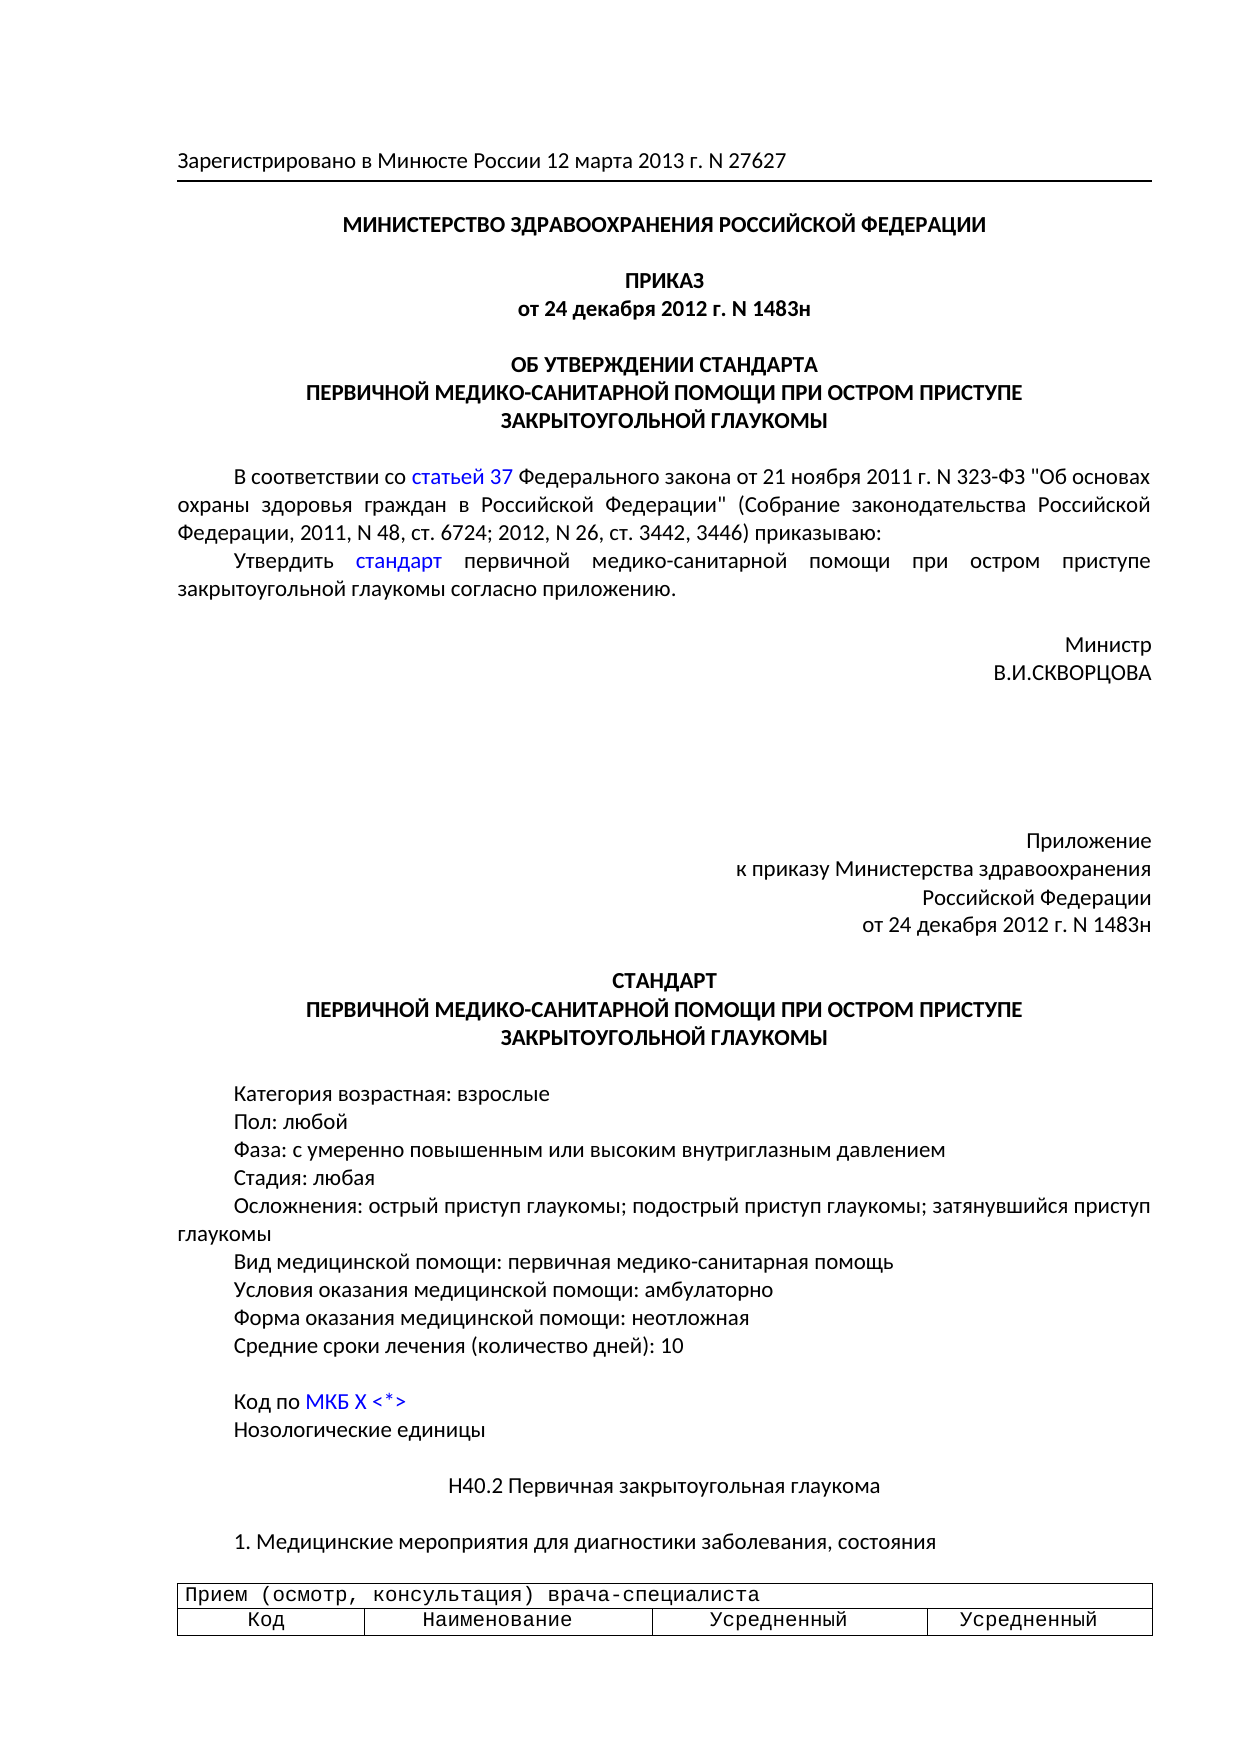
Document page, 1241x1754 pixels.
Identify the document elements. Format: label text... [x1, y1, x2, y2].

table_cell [178, 1609, 364, 1635]
text СТАНДАРТ [177, 967, 1152, 995]
text ОБ УТВЕРЖДЕНИИ СТАНДАРТА [177, 350, 1152, 378]
text Стадия: любая [177, 1163, 1152, 1191]
text Категория возрастная: взрослые [177, 1079, 1152, 1107]
text Министр [177, 630, 1152, 658]
text от 24 декабря 2012 г. N 1483н [177, 294, 1152, 322]
text Фаза: с умеренно повышенным или высоким внутриглазным давлением [177, 1135, 1152, 1163]
text Пол: любой [177, 1107, 1152, 1135]
text Зарегистрировано в Минюсте России 12 марта 2013 г. N 27627 [177, 146, 1152, 174]
text ПЕРВИЧНОЙ МЕДИКО-САНИТАРНОЙ ПОМОЩИ ПРИ ОСТРОМ ПРИСТУПЕ [177, 378, 1152, 406]
text Код по МКБ X <*> [177, 1387, 1152, 1415]
text МИНИСТЕРСТВО ЗДРАВООХРАНЕНИЯ РОССИЙСКОЙ ФЕДЕРАЦИИ [177, 210, 1152, 238]
text Условия оказания медицинской помощи: амбулаторно [177, 1275, 1152, 1303]
text к приказу Министерства здравоохранения [177, 854, 1152, 883]
text Средние сроки лечения (количество дней): 10 [177, 1331, 1152, 1359]
text от 24 декабря 2012 г. N 1483н [177, 911, 1152, 939]
text ЗАКРЫТОУГОЛЬНОЙ ГЛАУКОМЫ [177, 1023, 1152, 1051]
text ПЕРВИЧНОЙ МЕДИКО-САНИТАРНОЙ ПОМОЩИ ПРИ ОСТРОМ ПРИСТУПЕ [177, 995, 1152, 1023]
text Утвердить стандарт первичной медико-санитарной помощи при остром приступе закрытоугольной глаукомы согласно приложению. [177, 546, 1152, 602]
text Форма оказания медицинской помощи: неотложная [177, 1303, 1152, 1331]
text H40.2 Первичная закрытоугольная глаукома [177, 1471, 1152, 1499]
text Нозологические единицы [177, 1415, 1152, 1443]
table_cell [653, 1609, 927, 1635]
text Российской Федерации [177, 883, 1152, 911]
text Приложение [177, 827, 1152, 854]
text Вид медицинской помощи: первичная медико-санитарная помощь [177, 1247, 1152, 1275]
table_header Прием (осмотр, консультация) врача-специалиста [178, 1584, 1152, 1608]
text ЗАКРЫТОУГОЛЬНОЙ ГЛАУКОМЫ [177, 406, 1152, 434]
text Осложнения: острый приступ глаукомы; подострый приступ глаукомы; затянувшийся приступ глаукомы [177, 1191, 1152, 1247]
text В.И.СКВОРЦОВА [177, 658, 1152, 686]
text ПРИКАЗ [177, 266, 1152, 294]
text В соответствии со статьей 37 Федерального закона от 21 ноября 2011 г. N 323-ФЗ "Об основах охраны здоровья граждан в Российской Федерации" (Собрание законодательства Российской Федерации, 2011, N 48, ст. 6724; 2012, N 26, ст. 3442, 3446) приказываю: [177, 462, 1152, 546]
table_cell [928, 1609, 1152, 1635]
text 1. Медицинские мероприятия для диагностики заболевания, состояния [177, 1527, 1152, 1555]
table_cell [365, 1609, 652, 1635]
